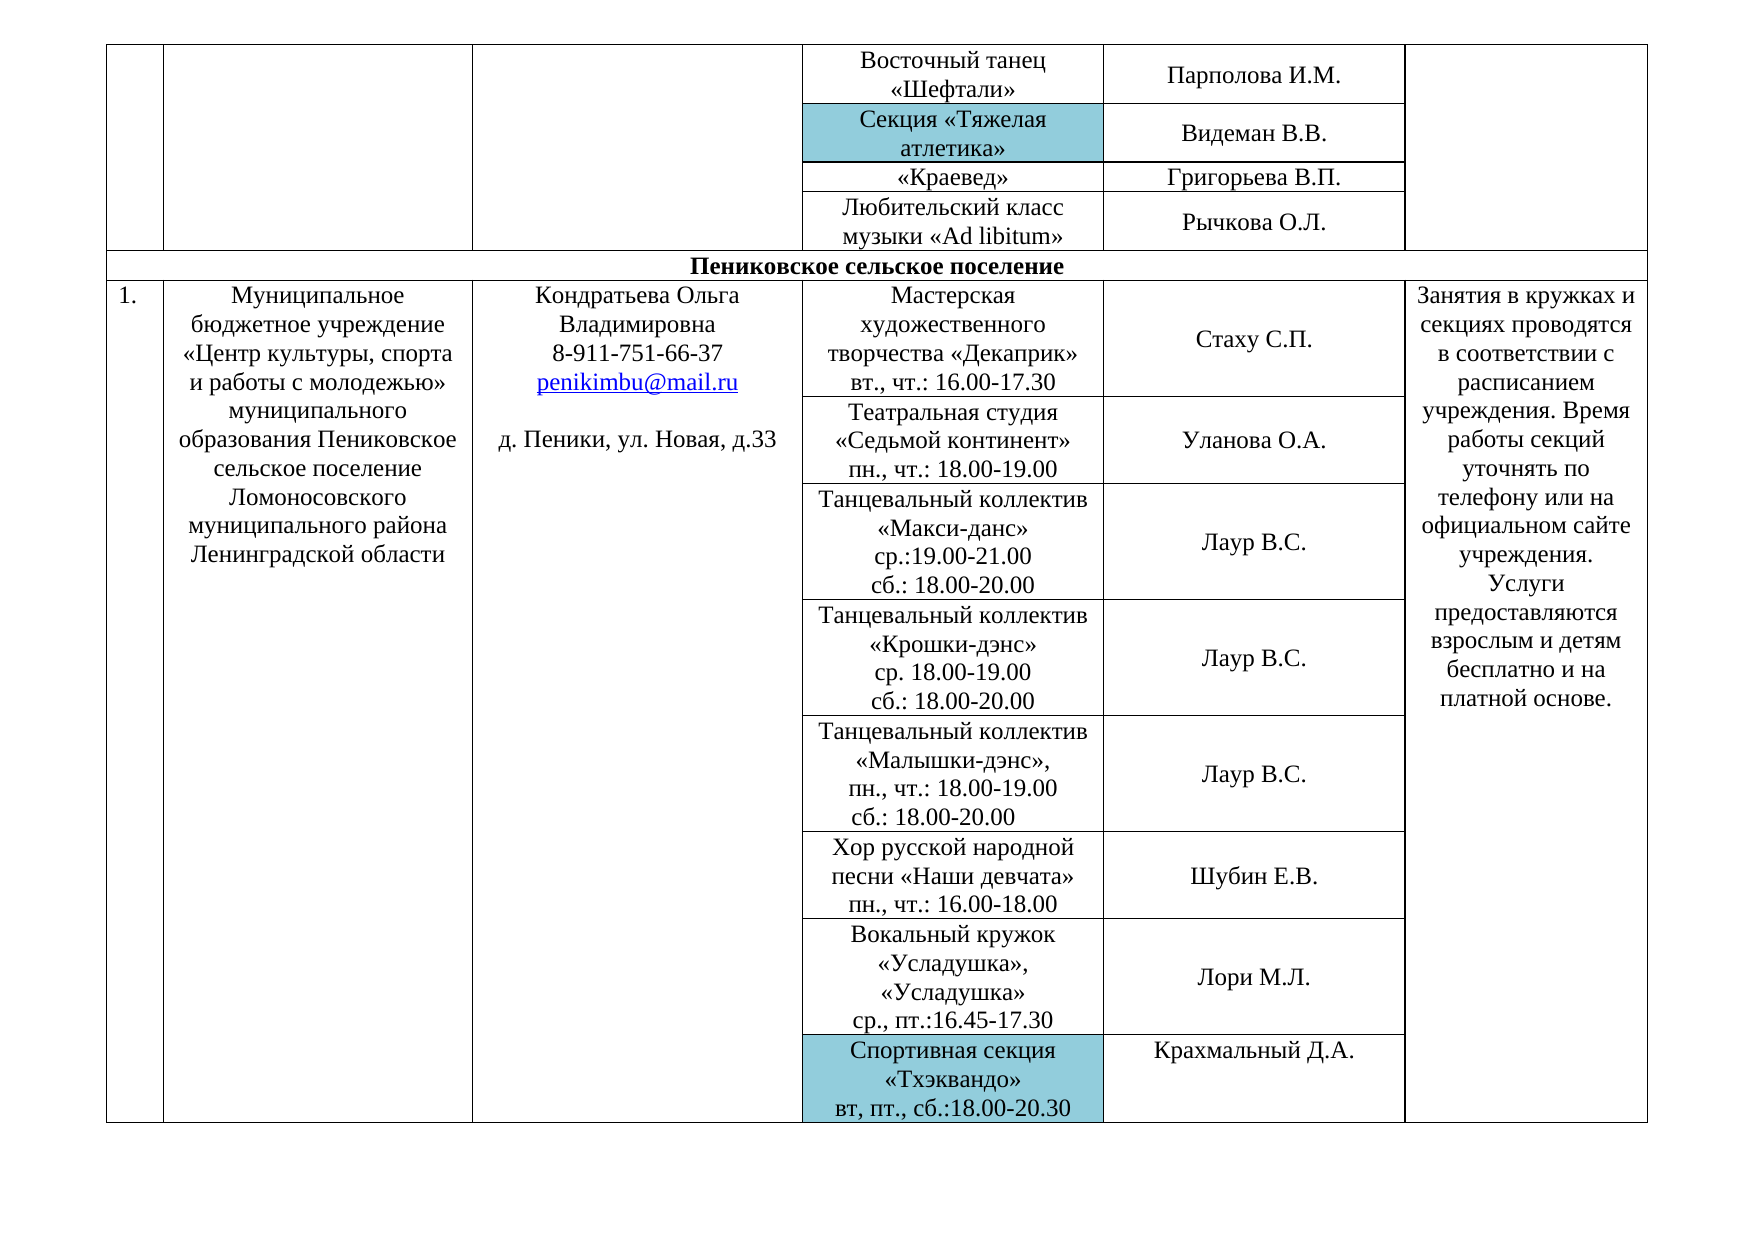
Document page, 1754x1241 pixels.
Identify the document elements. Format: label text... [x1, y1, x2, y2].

table_cell Видеман В.В. [1104, 104, 1404, 161]
table_cell Лаур В.С. [1104, 716, 1404, 831]
table_cell Танцевальный коллектив «Малышки-дэнс», пн., чт.: 18.00-19.00 сб.: 18.00-20.00 [803, 716, 1103, 831]
table_cell Секция «Тяжелая атлетика» [803, 104, 1103, 161]
table_cell Лаур В.С. [1104, 484, 1404, 599]
table_cell Григорьева В.П. [1104, 163, 1404, 191]
table_cell Уланова О.А. [1104, 397, 1404, 483]
table_cell Пениковское сельское поселение [107, 251, 1647, 279]
table_cell Лори М.Л. [1104, 919, 1404, 1034]
table_cell Танцевальный коллектив «Макси-данс» ср.:19.00-21.00 сб.: 18.00-20.00 [803, 484, 1103, 599]
table_cell Парполова И.М. [1104, 45, 1404, 103]
table_cell Театральная студия «Седьмой континент» пн., чт.: 18.00-19.00 [803, 397, 1103, 483]
table_cell Восточный танец «Шефтали» [803, 45, 1103, 103]
table_cell Стаху С.П. [1104, 281, 1404, 396]
table_cell Кондратьева Ольга Владимировна 8-911-751-66-37 penikimbu@mail.ru д. Пеники, ул. Новая, д.33 [473, 281, 802, 1122]
table_cell Спортивная секция «Тхэквандо» вт, пт., сб.:18.00-20.30 [803, 1035, 1103, 1122]
table_cell Крахмальный Д.А. [1104, 1035, 1404, 1122]
table_cell Рычкова О.Л. [1104, 192, 1404, 250]
table_cell Муниципальное бюджетное учреждение «Центр культуры, спорта и работы с молодежью» муниципального образования Пениковское сельское поселение Ломоносовского муниципального района Ленинградской области [164, 281, 472, 1122]
table_cell Хор русской народной песни «Наши девчата» пн., чт.: 16.00-18.00 [803, 832, 1103, 918]
table_cell 1. [107, 281, 163, 1122]
table_cell Мастерская художественного творчества «Декаприк» вт., чт.: 16.00-17.30 [803, 281, 1103, 396]
table_cell Вокальный кружок «Усладушка», «Усладушка» ср., пт.:16.45-17.30 [803, 919, 1103, 1034]
table_cell Любительский класс музыки «Ad libitum» [803, 192, 1103, 250]
table_cell Лаур В.С. [1104, 600, 1404, 715]
table_cell Танцевальный коллектив «Крошки-дэнс» ср. 18.00-19.00 сб.: 18.00-20.00 [803, 600, 1103, 715]
table_cell Шубин Е.В. [1104, 832, 1404, 918]
table_cell «Краевед» [803, 163, 1103, 191]
